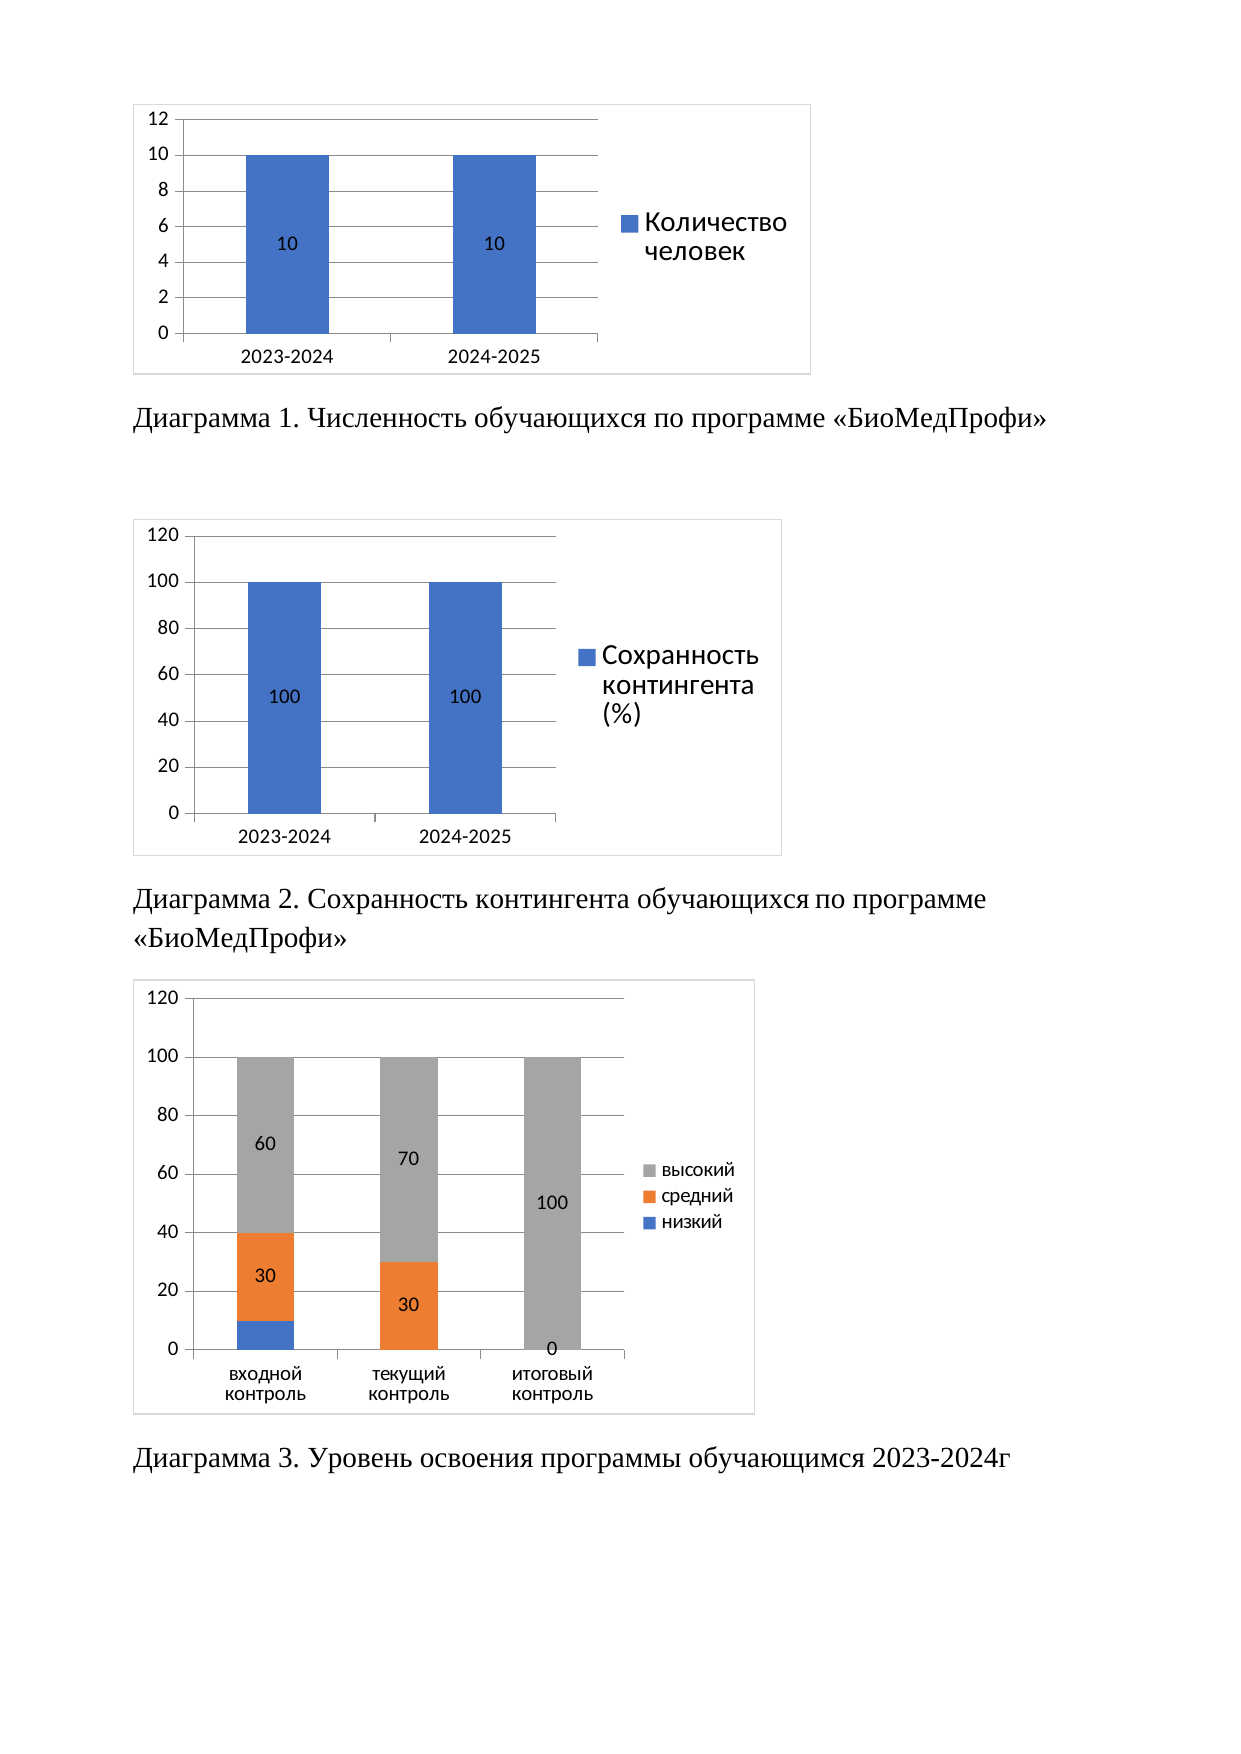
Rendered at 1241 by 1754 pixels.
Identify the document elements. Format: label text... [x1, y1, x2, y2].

text Диаграмма 2. Сохранность контингента обучающихся по программе «БиоМедПрофи» [133, 881, 1167, 953]
text Диаграмма 1. Численность обучающихся по программе «БиоМедПрофи» [133, 400, 1167, 433]
text Диаграмма 3. Уровень освоения программы обучающимся 2023-2024г [133, 1440, 1167, 1473]
